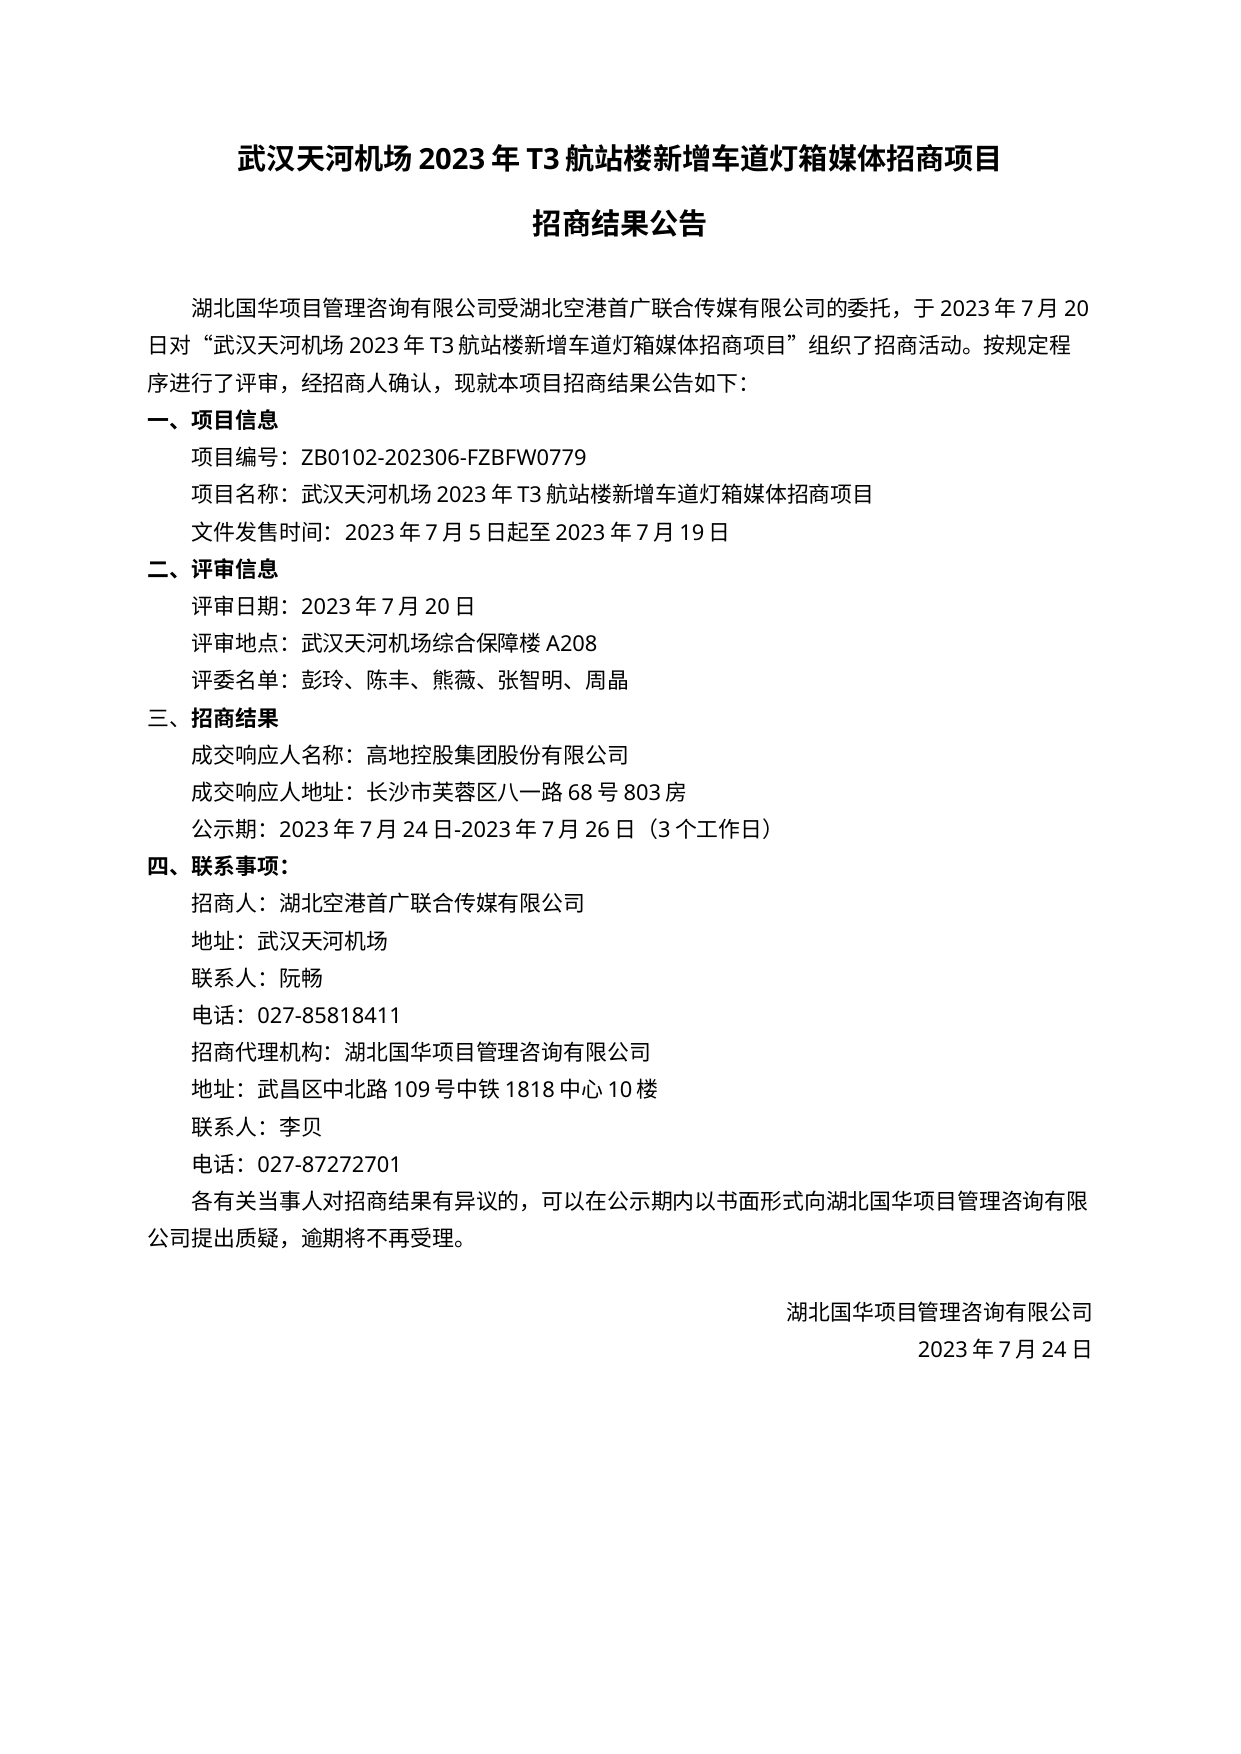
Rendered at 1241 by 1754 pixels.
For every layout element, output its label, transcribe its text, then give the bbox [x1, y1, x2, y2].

text 各有关当事人对招商结果有异议的，可以在公示期内以书面形式向湖北国华项目管理咨询有限公司提出质疑，逾期将不再受理。 [148, 1183, 1093, 1253]
text 电话：027-85818411 [191, 998, 1093, 1030]
text 联系人：李贝 [191, 1109, 1093, 1142]
text 湖北国华项目管理咨询有限公司 [148, 1295, 1093, 1327]
text 评委名单：彭玲、陈丰、熊薇、张智明、周晶 [191, 663, 1093, 695]
text 地址：武汉天河机场 [191, 923, 1093, 956]
list 联系事项： [148, 849, 1093, 881]
text 湖北国华项目管理咨询有限公司受湖北空港首广联合传媒有限公司的委托，于 2023年7月20日对“武汉天河机场2023年T3航站楼新增车道灯箱媒体招商项目”组织了招商活动。按规定程序进行了评审，经招商人确认，现就本项目招商结果公告如下： [148, 291, 1093, 398]
text 招商代理机构：湖北国华项目管理咨询有限公司 [191, 1035, 1093, 1067]
text 招商结果公告 [148, 189, 1093, 254]
text 武汉天河机场2023年T3航站楼新增车道灯箱媒体招商项目 [148, 124, 1093, 189]
text 2023年7月24日 [148, 1332, 1093, 1364]
text 项目名称：武汉天河机场2023年T3航站楼新增车道灯箱媒体招商项目 [191, 477, 1093, 509]
text 联系人：阮畅 [191, 960, 1093, 993]
text 电话：027-87272701 [191, 1146, 1093, 1179]
list 项目信息 [148, 403, 1093, 435]
list 招商结果 [148, 700, 1093, 733]
text 项目编号：ZB0102-202306-FZBFW0779 [191, 440, 1093, 472]
text 成交响应人地址：长沙市芙蓉区八一路68号803房 [191, 774, 1093, 807]
text 评审地点：武汉天河机场综合保障楼A208 [191, 626, 1093, 658]
text 评审日期：2023年7月20日 [191, 588, 1093, 621]
text 地址：武昌区中北路109号中铁1818中心10楼 [191, 1072, 1093, 1104]
text 招商人：湖北空港首广联合传媒有限公司 [191, 886, 1093, 918]
text 文件发售时间：2023年7月5日起至2023年7月19日 [191, 514, 1093, 547]
text 公示期：2023年7月24日-2023年7月26日（3个工作日） [191, 812, 1093, 844]
list 评审信息 [148, 551, 1093, 584]
text 成交响应人名称：高地控股集团股份有限公司 [191, 737, 1093, 770]
